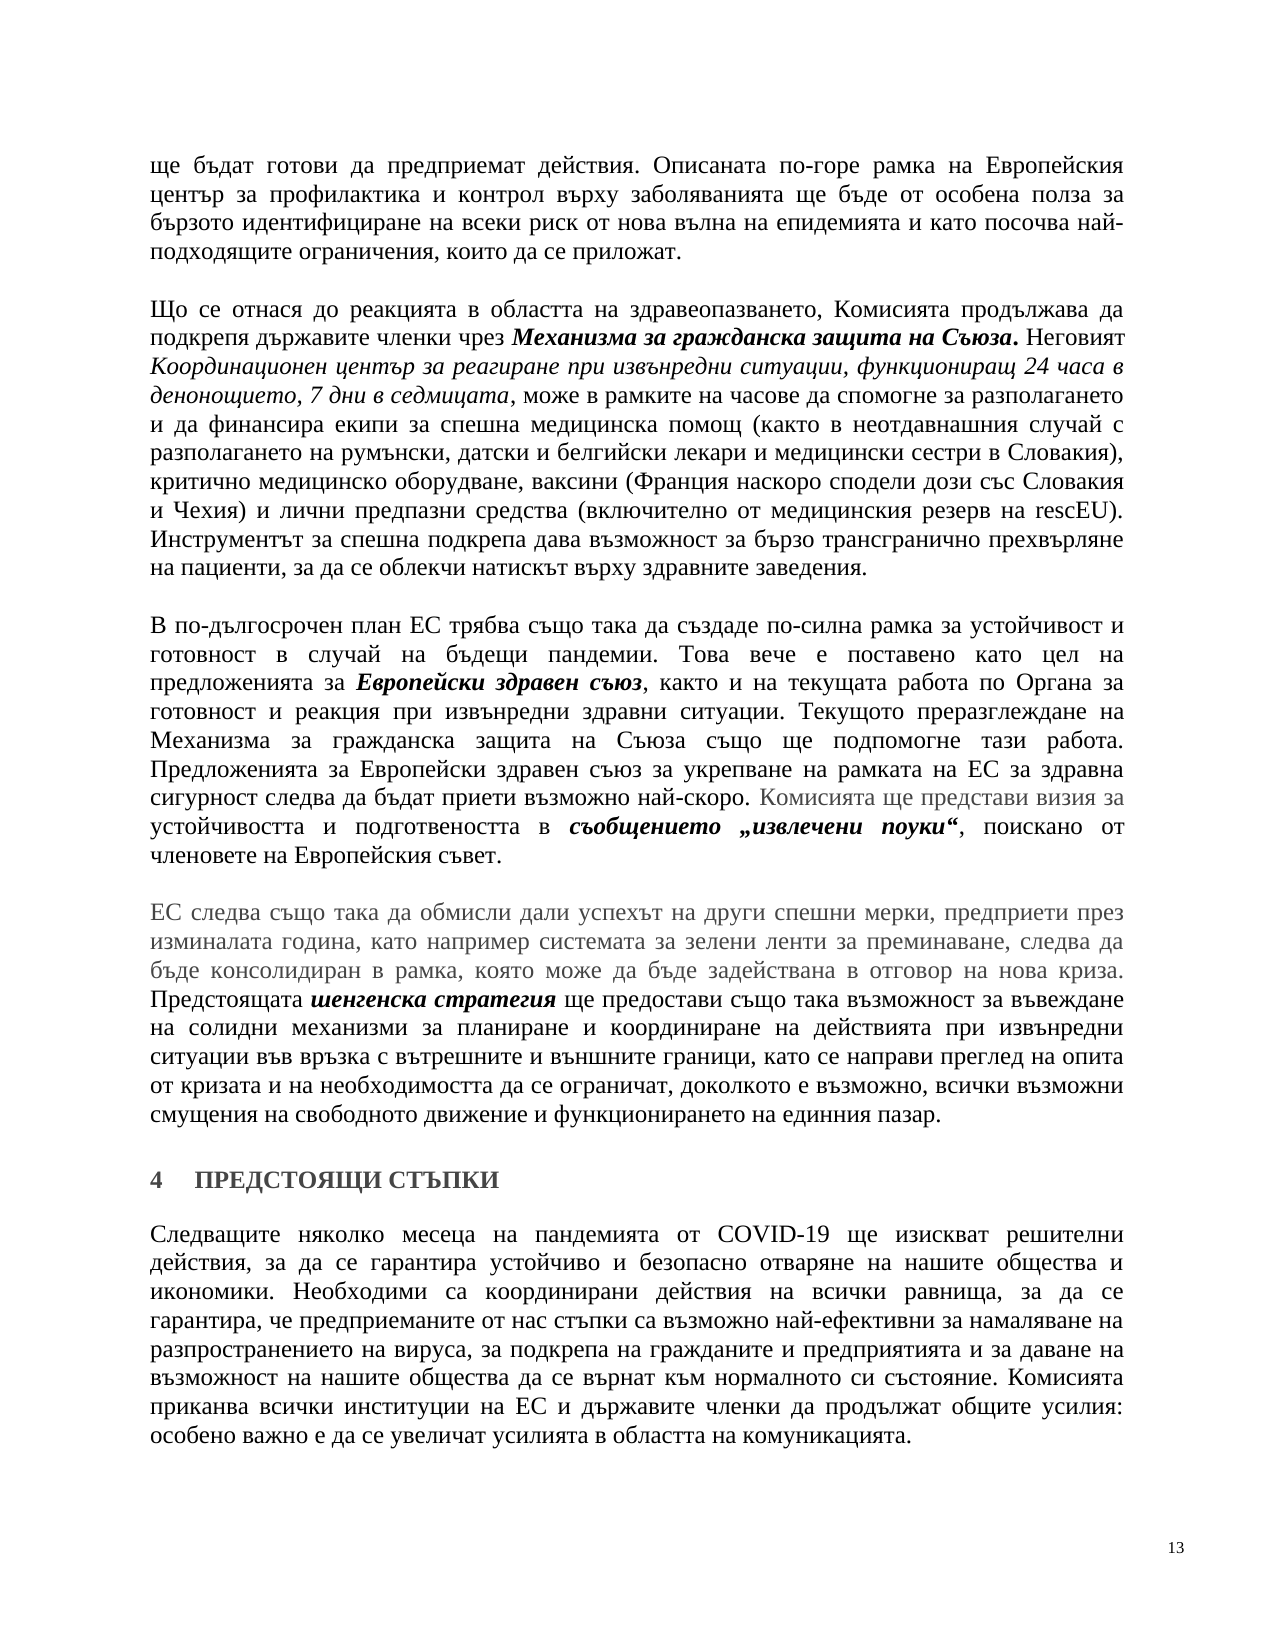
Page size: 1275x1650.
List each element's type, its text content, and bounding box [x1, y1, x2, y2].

text Що се отнася до реакцията в областта на здравеопазването, Комисията продължава да подкрепя държавите членки чрез Механизма за гражданска защита на Съюза. Неговият Координационен център за реагиране при извънредни ситуации, функциониращ 24 часа в денонощието, 7 дни в седмицата, може в рамките на часове да спомогне за разполагането и да финансира екипи за спешна медицинска помощ (както в неотдавнашния случай с разполагането на румънски, датски и белгийски лекари и медицински сестри в Словакия), критично медицинско оборудване, ваксини (Франция наскоро сподели дози със Словакия и Чехия) и лични предпазни средства (включително от медицинския резерв на rescEU). Инструментът за спешна подкрепа дава възможност за бързо трансгранично прехвърляне на пациенти, за да се облекчи натискът върху здравните заведения. [150, 294, 1125, 581]
text ЕС следва също така да обмисли дали успехът на други спешни мерки, предприети през изминалата година, като например системата за зелени ленти за преминаване, следва да бъде консолидиран в рамка, която може да бъде задействана в отговор на нова криза. Предстоящата шенгенска стратегия ще предостави също така възможност за въвеждане на солидни механизми за планиране и координиране на действията при извънредни ситуации във връзка с вътрешните и външните граници, като се направи преглед на опита от кризата и на необходимостта да се ограничат, доколкото е възможно, всички възможни смущения на свободното движение и функционирането на единния пазар. [150, 897, 1125, 1127]
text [150, 150, 1125, 265]
text Следващите няколко месеца на пандемията от COVID-19 ще изискват решителни действия, за да се гарантира устойчиво и безопасно отваряне на нашите общества и икономики. Необходими са координирани действия на всички равнища, за да се гарантира, че предприеманите от нас стъпки са възможно най-ефективни за намаляване на разпространението на вируса, за подкрепа на гражданите и предприятията и за даване на възможност на нашите общества да се върнат към нормалното си състояние. Комисията приканва всички институции на ЕС и държавите членки да продължат общите усилия: особено важно е да се увеличат усилията в областта на комуникацията. [150, 1219, 1125, 1449]
text 4 ПРЕДСТОЯЩИ СТЪПКИ [150, 1165, 1125, 1194]
text В по-дългосрочен план ЕС трябва също така да създаде по-силна рамка за устойчивост и готовност в случай на бъдещи пандемии. Това вече е поставено като цел на предложенията за Европейски здравен съюз, както и на текущата работа по Органа за готовност и реакция при извънредни здравни ситуации. Текущото преразглеждане на Механизма за гражданска защита на Съюза също ще подпомогне тази работа. Предложенията за Европейски здравен съюз за укрепване на рамката на ЕС за здравна сигурност следва да бъдат приети възможно най-скоро. Комисията ще представи визия за устойчивостта и подготвеността в съобщението „извлечени поуки“, поискано от членовете на Европейския съвет. [150, 610, 1125, 869]
